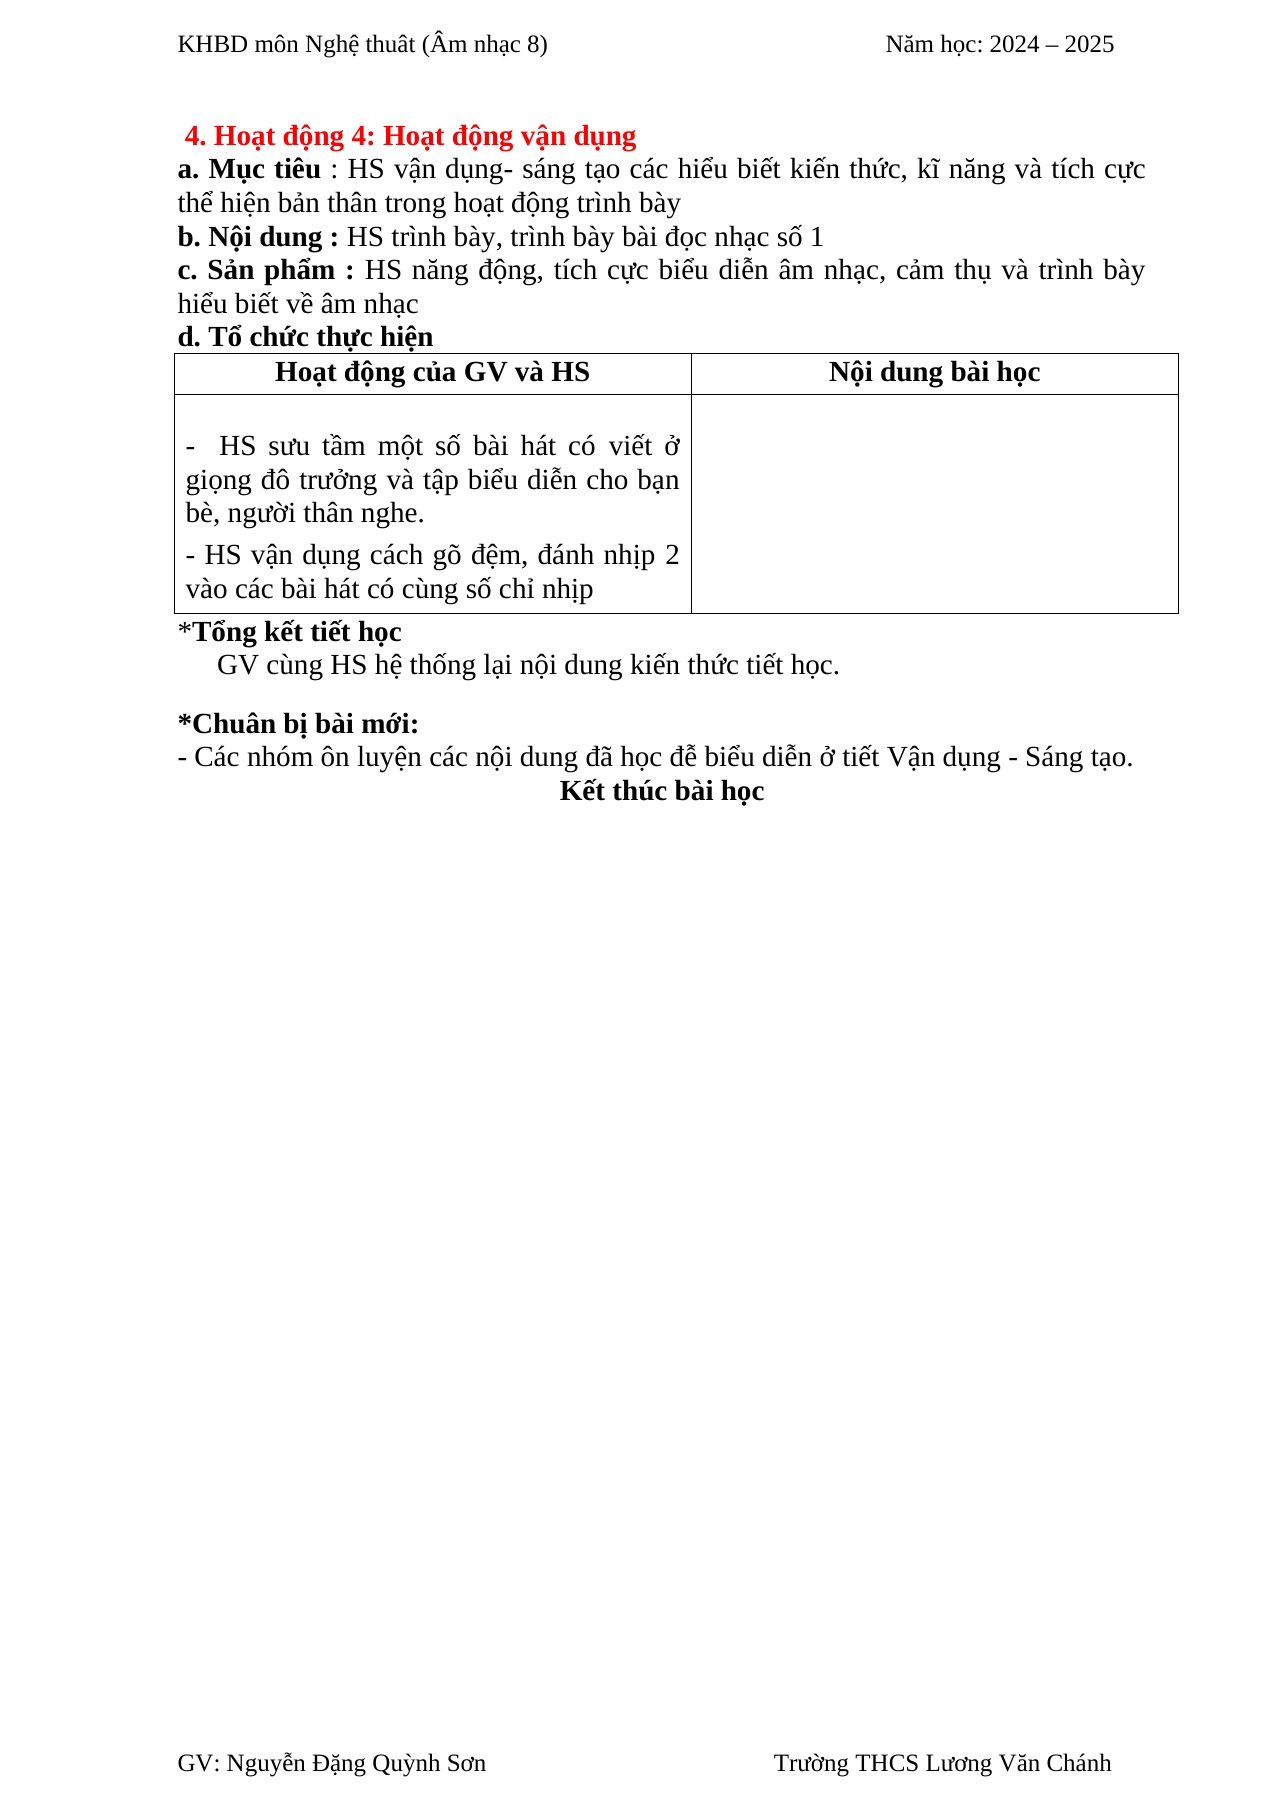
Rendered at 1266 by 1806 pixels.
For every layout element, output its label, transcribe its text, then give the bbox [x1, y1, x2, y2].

table_cell - HS sưu tầm một số bài hát có viết ở giọng đô trưởng và tập biểu diễn cho bạn bè, người thân nghe. - HS vận dụng cách gõ đệm, đánh nhịp 2 vào các bài hát có cùng số chỉ nhịp [175, 395, 691, 613]
text c. Sản phẩm : HS năng động, tích cực biểu diễn âm nhạc, cảm thụ và trình bày hiểu biết về âm nhạc [177, 252, 1147, 319]
text GV cùng HS hệ thống lại nội dung kiến thức tiết học. [177, 647, 1147, 681]
table_cell [692, 395, 1178, 613]
table_header Hoạt động của GV và HS [175, 354, 691, 394]
text a. Mục tiêu : HS vận dụng- sáng tạo các hiểu biết kiến thức, kĩ năng và tích cực thể hiện bản thân trong hoạt động trình bày [177, 152, 1147, 219]
text *Tổng kết tiết học [177, 614, 1147, 647]
text - Các nhóm ôn luyện các nội dung đã học đễ biểu diễn ở tiết Vận dụng - Sáng tạo. [163, 739, 1147, 773]
text Kết thúc bài học [163, 773, 1147, 806]
text b. Nội dung : HS trình bày, trình bày bài đọc nhạc số 1 [177, 219, 1147, 252]
text 4. Hoạt động 4: Hoạt động vận dụng [177, 118, 1147, 152]
text d. Tổ chức thực hiện [177, 319, 1147, 353]
text *Chuân bị bài mới: [163, 706, 1147, 739]
table_header Nội dung bài học [692, 354, 1178, 394]
